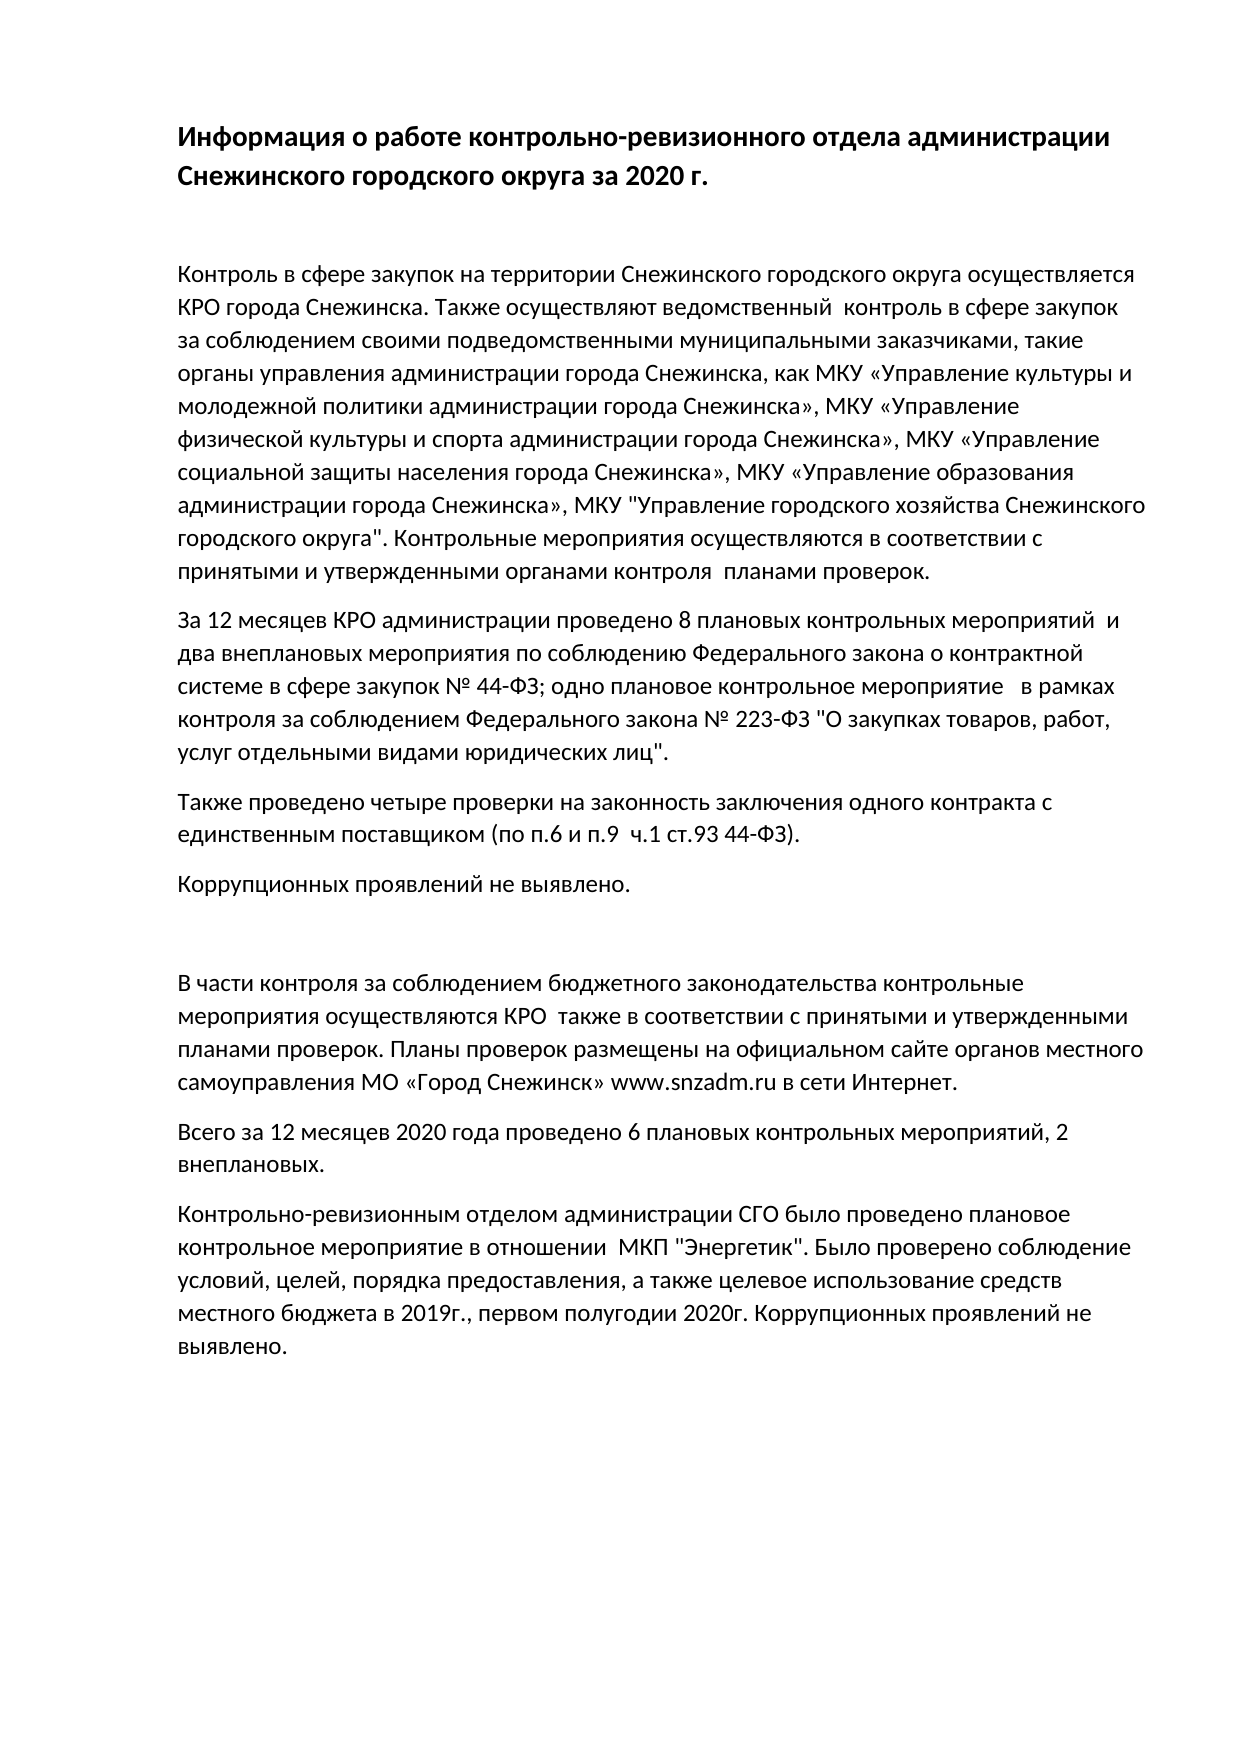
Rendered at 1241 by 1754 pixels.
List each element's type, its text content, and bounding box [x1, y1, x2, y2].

text Также проведено четыре проверки на законность заключения одного контракта с единственным поставщиком (по п.6 и п.9 ч.1 ст.93 44-ФЗ). [177, 786, 1152, 849]
text За 12 месяцев КРО администрации проведено 8 плановых контрольных мероприятий и два внеплановых мероприятия по соблюдению Федерального закона о контрактной системе в сфере закупок № 44-ФЗ; одно плановое контрольное мероприятие в рамках контроля за соблюдением Федерального закона № 223-ФЗ "О закупках товаров, работ, услуг отдельными видами юридических лиц". [177, 604, 1152, 767]
text Контрольно-ревизионным отделом администрации СГО было проведено плановое контрольное мероприятие в отношении МКП "Энергетик". Было проверено соблюдение условий, целей, порядка предоставления, а также целевое использование средств местного бюджета в 2019г., первом полугодии 2020г. Коррупционных проявлений не выявлено. [177, 1198, 1152, 1360]
text Контроль в сфере закупок на территории Снежинского городского округа осуществляется КРО города Снежинска. Также осуществляют ведомственный контроль в сфере закупок за соблюдением своими подведомственными муниципальными заказчиками, такие органы управления администрации города Снежинска, как МКУ «Управление культуры и молодежной политики администрации города Снежинска», МКУ «Управление физической культуры и спорта администрации города Снежинска», МКУ «Управление социальной защиты населения города Снежинска», МКУ «Управление образования администрации города Снежинска», МКУ "Управление городского хозяйства Снежинского городского округа". Контрольные мероприятия осуществляются в соответствии с принятыми и утвержденными органами контроля планами проверок. [177, 258, 1152, 585]
text Всего за 12 месяцев 2020 года проведено 6 плановых контрольных мероприятий, 2 внеплановых. [177, 1116, 1152, 1179]
text Информация о работе контрольно-ревизионного отдела администрации Снежинского городского округа за 2020 г. [177, 118, 1152, 192]
text В части контроля за соблюдением бюджетного законодательства контрольные мероприятия осуществляются КРО также в соответствии с принятыми и утвержденными планами проверок. Планы проверок размещены на официальном сайте органов местного самоуправления МО «Город Снежинск» www.snzadm.ru в сети Интернет. [177, 967, 1152, 1097]
text Коррупционных проявлений не выявлено. [177, 868, 1152, 899]
